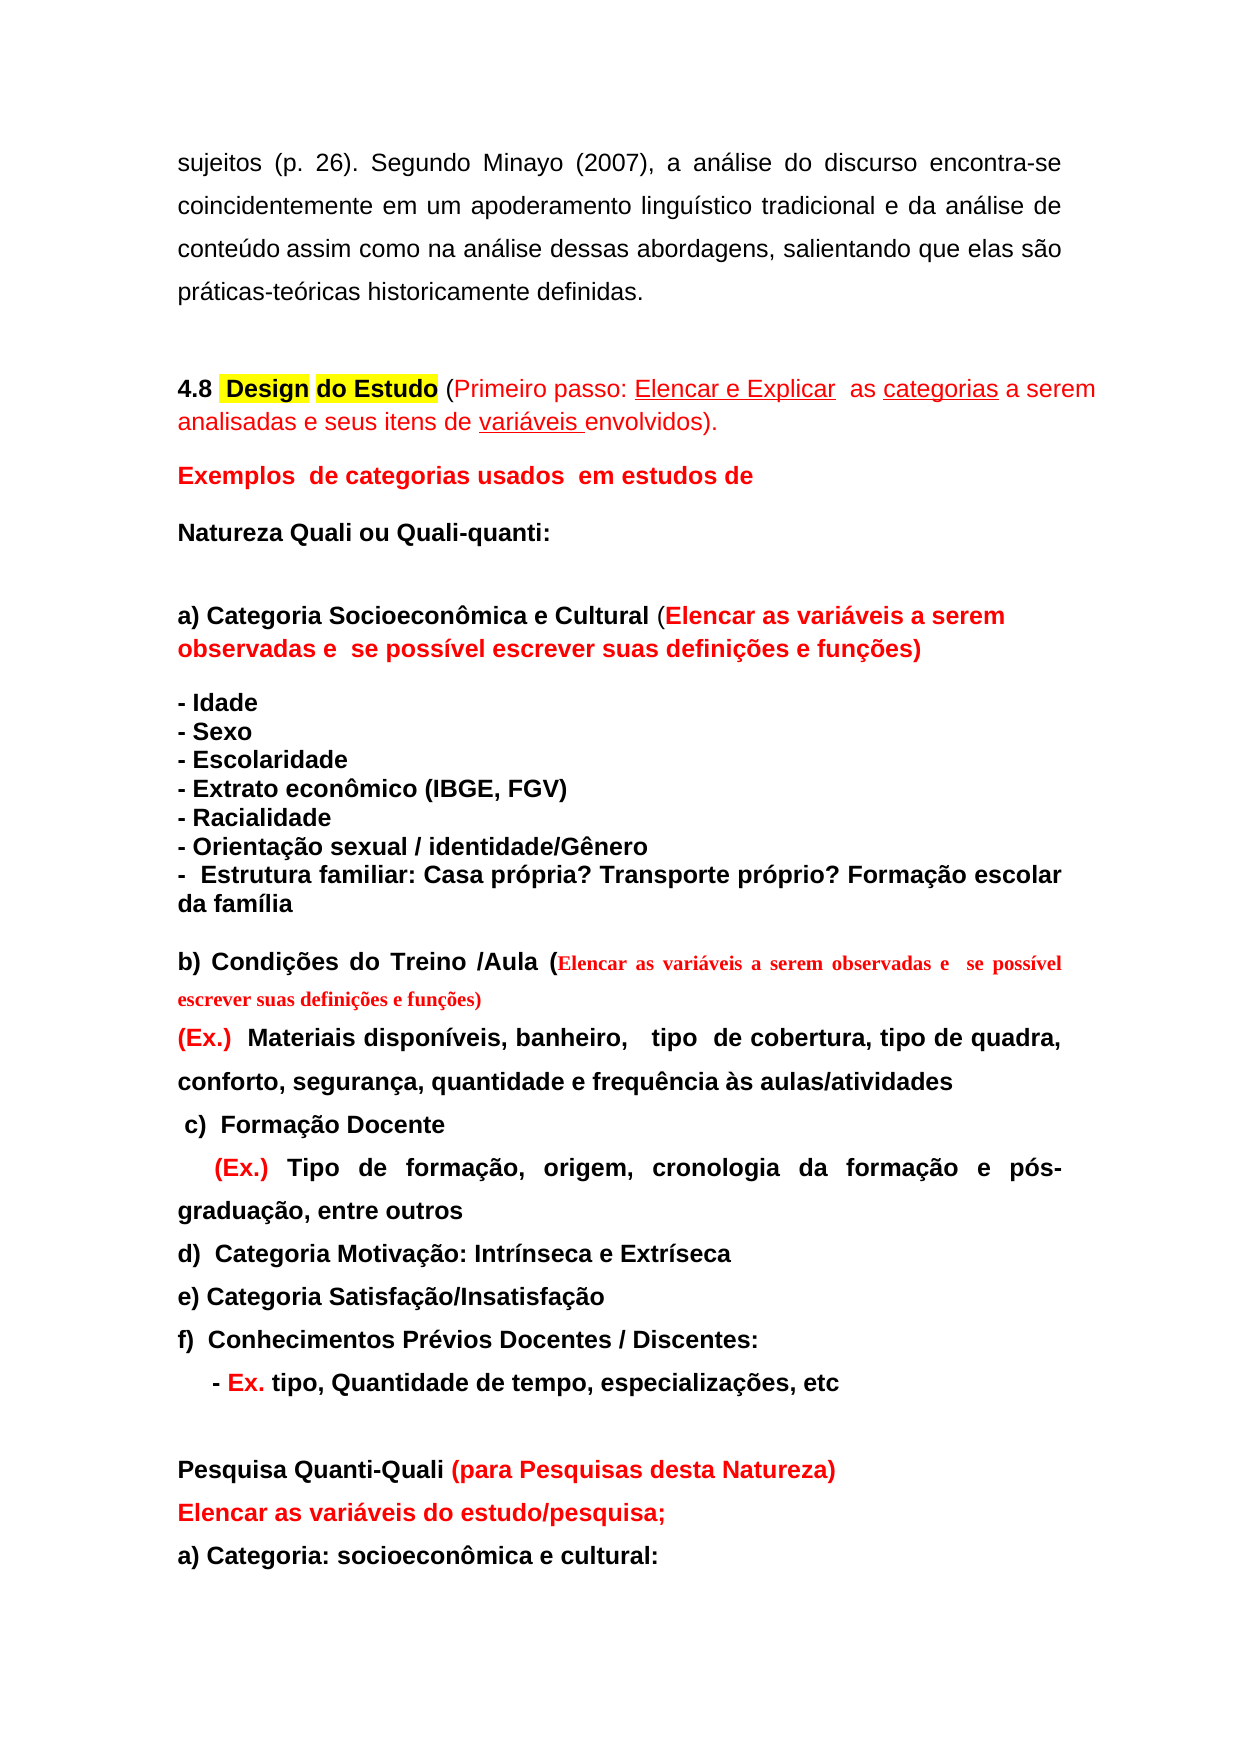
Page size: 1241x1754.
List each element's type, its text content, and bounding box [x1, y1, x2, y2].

title d) Categoria Motivação: Intrínseca e Extríseca [177, 1239, 1063, 1268]
title e) Categoria Satisfação/Insatisfação [177, 1282, 1063, 1311]
title Elencar as variáveis do estudo/pesquisa; [177, 1498, 1063, 1526]
title - Estrutura familiar: Casa própria? Transporte próprio? Formação escolar da família [177, 860, 1063, 918]
title - Racialidade [177, 803, 1063, 832]
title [177, 148, 1063, 306]
title a) Categoria: socioeconômica e cultural: [177, 1541, 1063, 1569]
title - Ex. tipo, Quantidade de tempo, especializações, etc [177, 1368, 1063, 1397]
text 4.8 Design do Estudo (Primeiro passo: Elencar e Explicar as categorias a serem analisadas e seus itens de variáveis envolvidos). [177, 374, 1152, 436]
title - Sexo [177, 717, 1063, 745]
title - Orientação sexual / identidade/Gênero [177, 832, 1063, 860]
title c) Formação Docente [177, 1109, 1063, 1138]
title b) Condições do Treino /Aula (Elencar as variáveis a serem observadas e se possível escrever suas definições e funções) [177, 947, 1063, 1011]
text a) Categoria Socioeconômica e Cultural (Elencar as variáveis a serem observadas e se possível escrever suas definições e funções) [177, 601, 1063, 663]
title (Ex.) Tipo de formação, origem, cronologia da formação e pós-graduação, entre outros [177, 1153, 1063, 1224]
title Natureza Quali ou Quali-quanti: [177, 518, 1063, 547]
title - Idade [177, 688, 1063, 717]
title - Extrato econômico (IBGE, FGV) [177, 774, 1063, 803]
title f) Conhecimentos Prévios Docentes / Discentes: [177, 1325, 1063, 1354]
title - Escolaridade [177, 745, 1063, 774]
title Pesquisa Quanti-Quali (para Pesquisas desta Natureza) [177, 1454, 1063, 1483]
title Exemplos de categorias usados em estudos de [177, 461, 1063, 489]
title (Ex.) Materiais disponíveis, banheiro, tipo de cobertura, tipo de quadra, conforto, segurança, quantidade e frequência às aulas/atividades [177, 1023, 1063, 1095]
